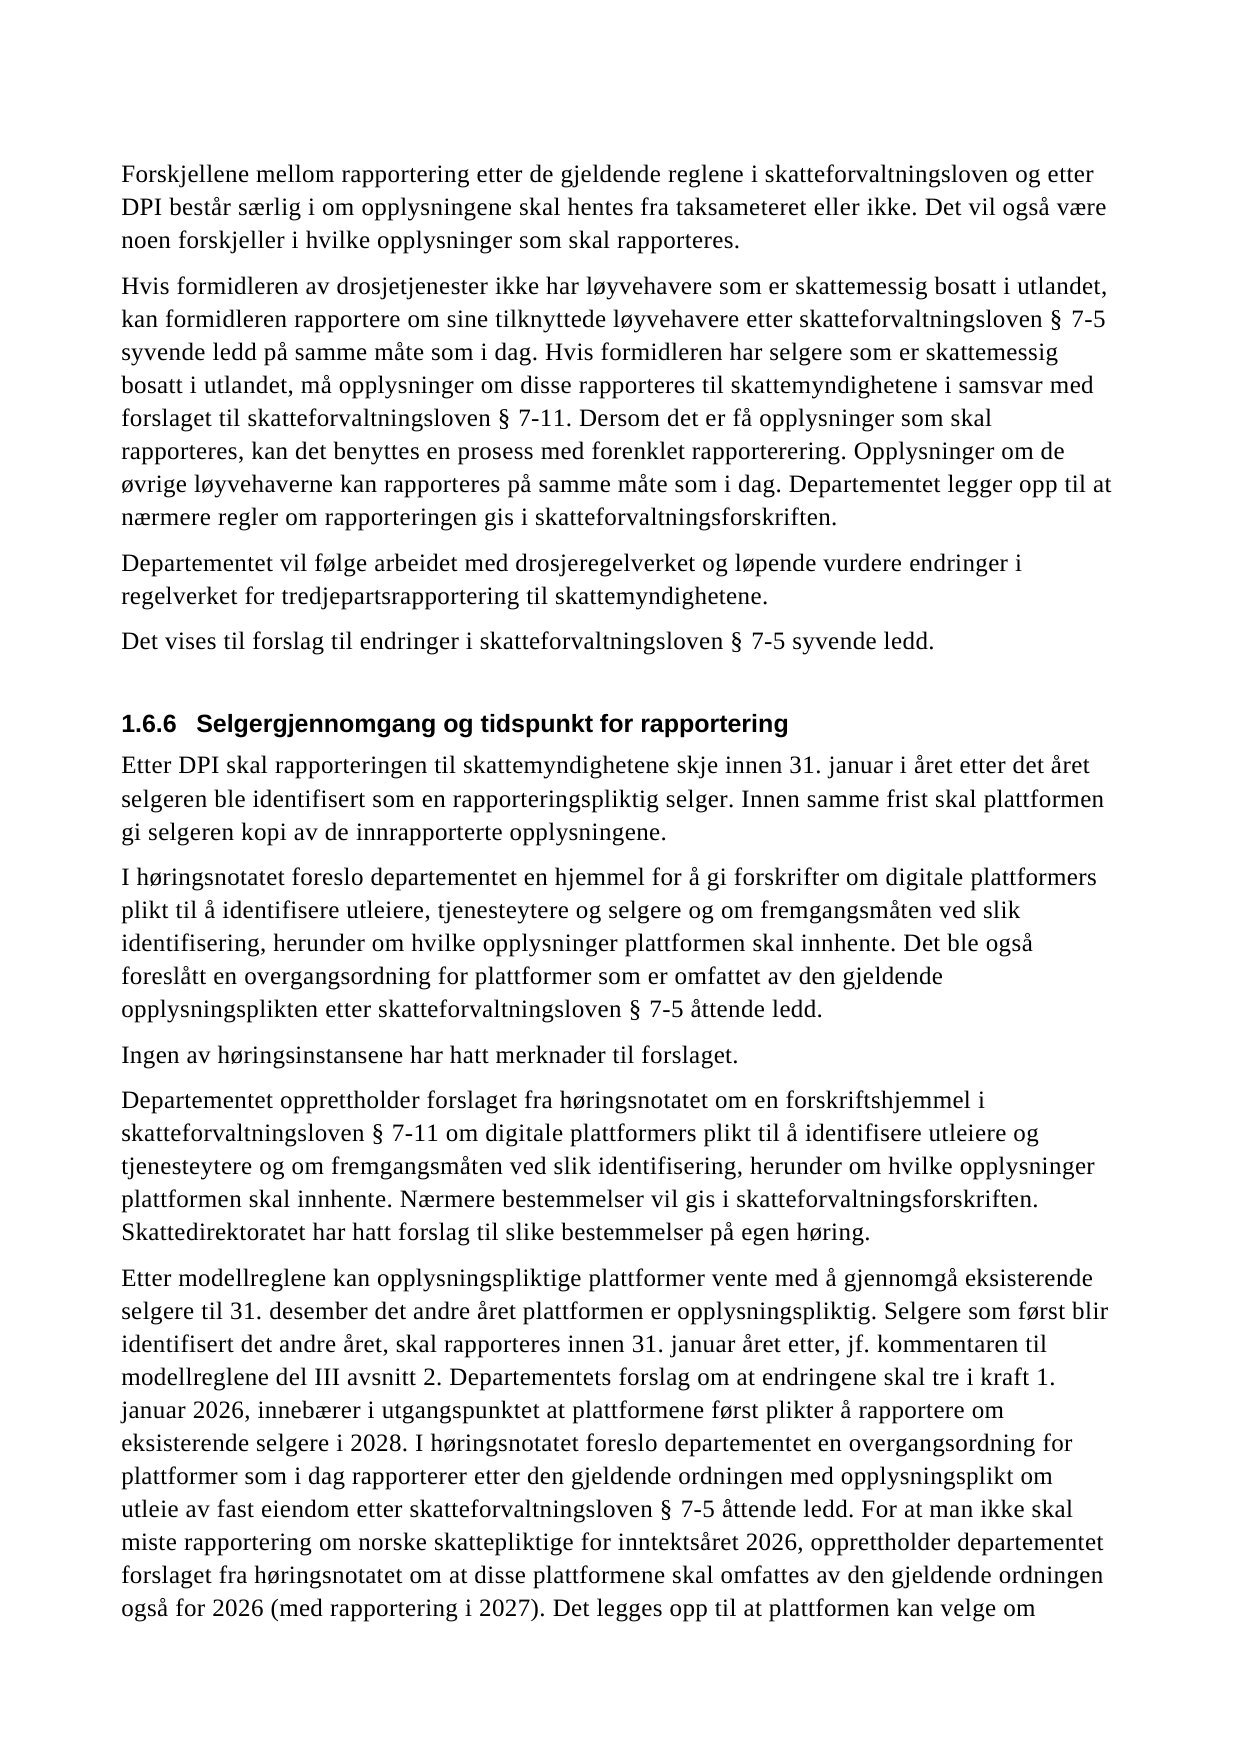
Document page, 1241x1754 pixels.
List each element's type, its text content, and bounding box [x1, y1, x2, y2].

text Forskjellene mellom rapportering etter de gjeldende reglene i skatteforvaltningsloven og etter DPI består særlig i om opplysningene skal hentes fra taksameteret eller ikke. Det vil også være noen forskjeller i hvilke opplysninger som skal rapporteres. [121, 159, 1119, 254]
subtitle Selgergjennomgang og tidspunkt for rapportering [121, 709, 1119, 738]
text Etter DPI skal rapporteringen til skattemyndighetene skje innen 31. januar i året etter det året selgeren ble identifisert som en rapporteringspliktig selger. Innen samme frist skal plattformen gi selgeren kopi av de innrapporterte opplysningene. [121, 751, 1119, 845]
text Ingen av høringsinstansene har hatt merknader til forslaget. [121, 1040, 1119, 1068]
text Det vises til forslag til endringer i skatteforvaltningsloven § 7-5 syvende ledd. [121, 626, 1119, 655]
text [121, 1263, 1119, 1622]
text I høringsnotatet foreslo departementet en hjemmel for å gi forskrifter om digitale plattformers plikt til å identifisere utleiere, tjenesteytere og selgere og om fremgangsmåten ved slik identifisering, herunder om hvilke opplysninger plattformen skal innhente. Det ble også foreslått en overgangsordning for plattformer som er omfattet av den gjeldende opplysningsplikten etter skatteforvaltningsloven § 7-5 åttende ledd. [121, 862, 1119, 1023]
text Departementet opprettholder forslaget fra høringsnotatet om en forskriftshjemmel i skatteforvaltningsloven § 7-11 om digitale plattformers plikt til å identifisere utleiere og tjenesteytere og om fremgangsmåten ved slik identifisering, herunder om hvilke opplysninger plattformen skal innhente. Nærmere bestemmelser vil gis i skatteforvaltningsforskriften. Skattedirektoratet har hatt forslag til slike bestemmelser på egen høring. [121, 1085, 1119, 1246]
text Hvis formidleren av drosjetjenester ikke har løyvehavere som er skattemessig bosatt i utlandet, kan formidleren rapportere om sine tilknyttede løyvehavere etter skatteforvaltningsloven § 7-5 syvende ledd på samme måte som i dag. Hvis formidleren har selgere som er skattemessig bosatt i utlandet, må opplysninger om disse rapporteres til skattemyndighetene i samsvar med forslaget til skatteforvaltningsloven § 7-11. Dersom det er få opplysninger som skal rapporteres, kan det benyttes en prosess med forenklet rapporterering. Opplysninger om de øvrige løyvehaverne kan rapporteres på samme måte som i dag. Departementet legger opp til at nærmere regler om rapporteringen gis i skatteforvaltningsforskriften. [121, 271, 1119, 531]
text Departementet vil følge arbeidet med drosjeregelverket og løpende vurdere endringer i regelverket for tredjepartsrapportering til skattemyndighetene. [121, 548, 1119, 609]
